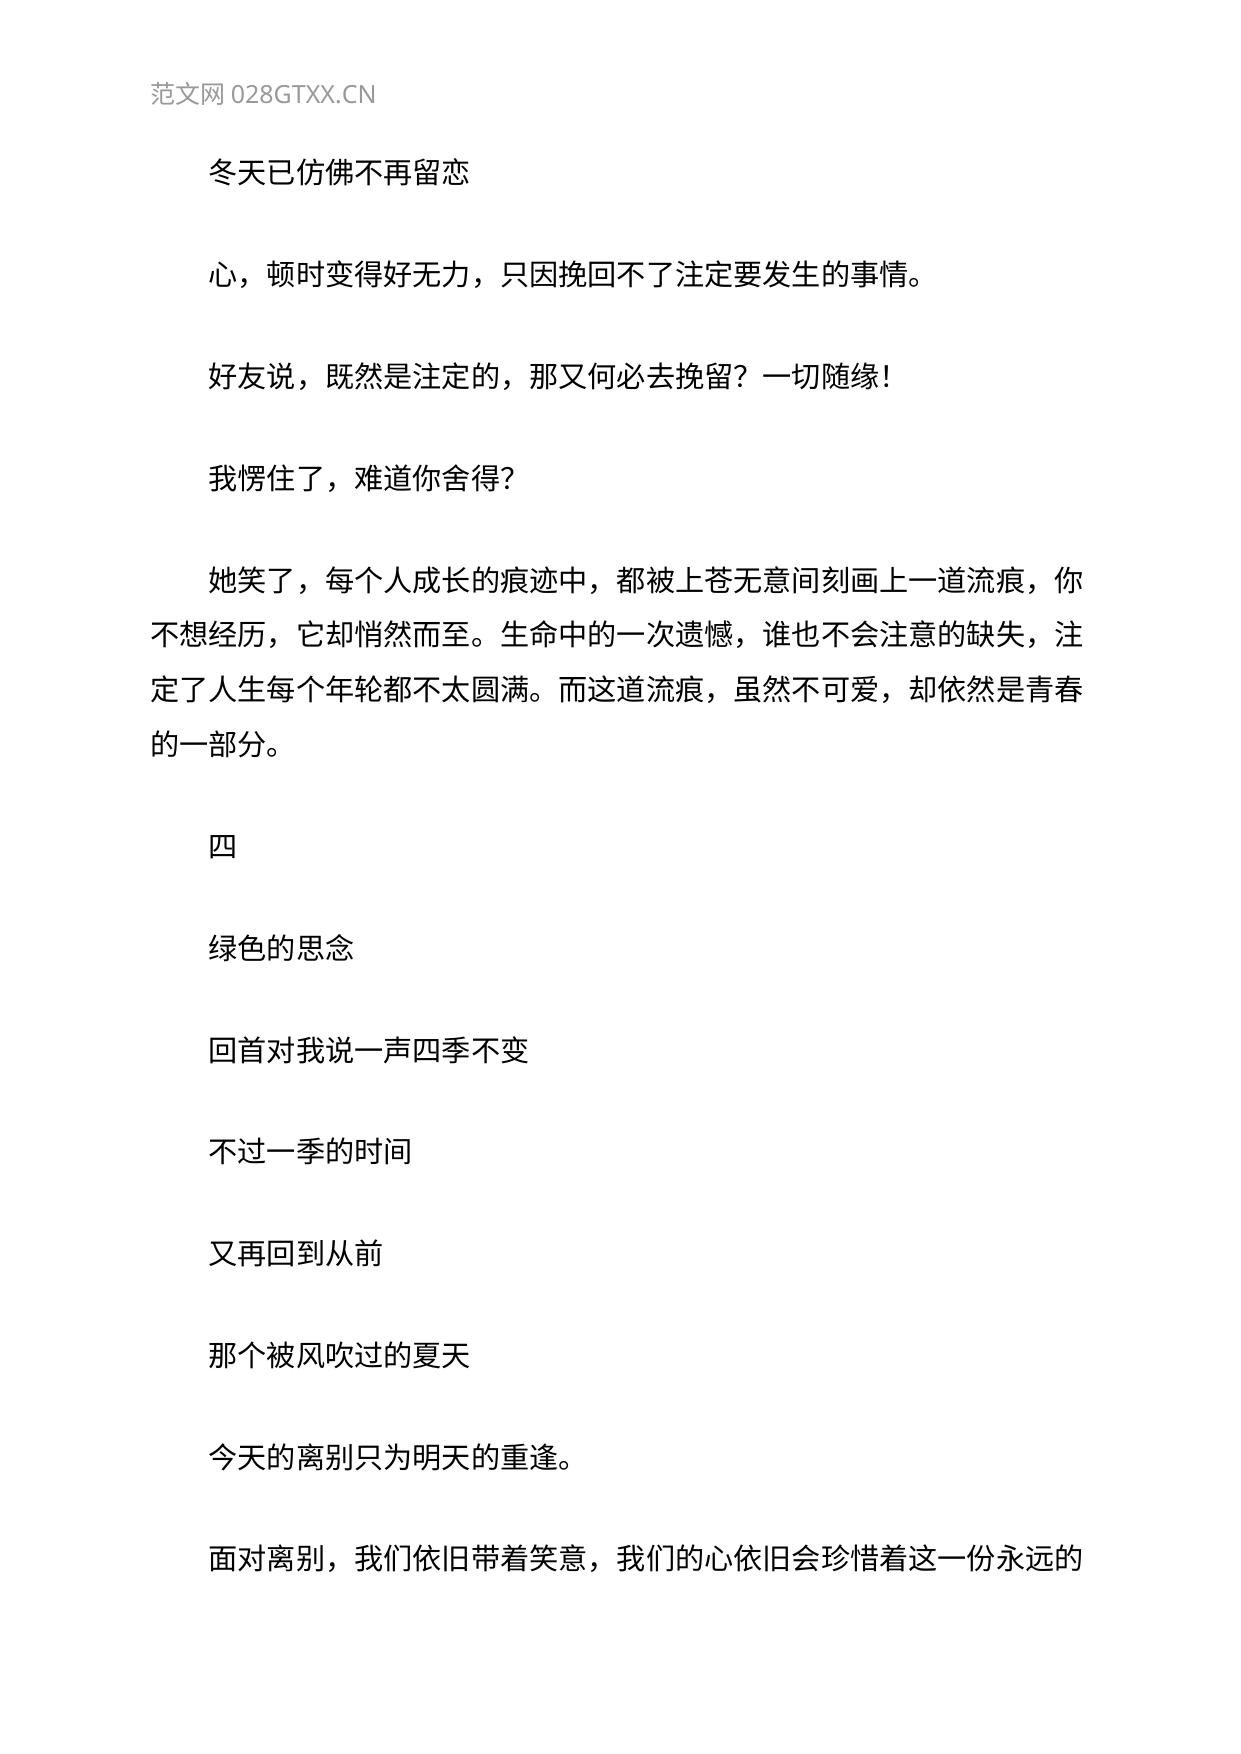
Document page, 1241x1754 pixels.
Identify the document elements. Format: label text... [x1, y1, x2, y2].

text 她笑了，每个人成长的痕迹中，都被上苍无意间刻画上一道流痕，你不想经历，它却悄然而至。生命中的一次遗憾，谁也不会注意的缺失，注定了人生每个年轮都不太圆满。而这道流痕，虽然不可爱，却依然是青春的一部分。 [150, 557, 1090, 764]
text 我愣住了，难道你舍得？ [150, 455, 1090, 498]
text 回首对我说一声四季不变 [150, 1027, 1090, 1069]
text 绿色的思念 [150, 925, 1090, 968]
text 今天的离别只为明天的重逢。 [150, 1434, 1090, 1476]
text 四 [150, 823, 1090, 866]
text 冬天已仿佛不再留恋 [150, 150, 1090, 192]
text 心，顿时变得好无力，只因挽回不了注定要发生的事情。 [150, 252, 1090, 294]
text 那个被风吹过的夏天 [150, 1332, 1090, 1375]
text 好友说，既然是注定的，那又何必去挽留？一切随缘！ [150, 353, 1090, 396]
text 又再回到从前 [150, 1231, 1090, 1273]
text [150, 1536, 1090, 1578]
text 不过一季的时间 [150, 1129, 1090, 1171]
